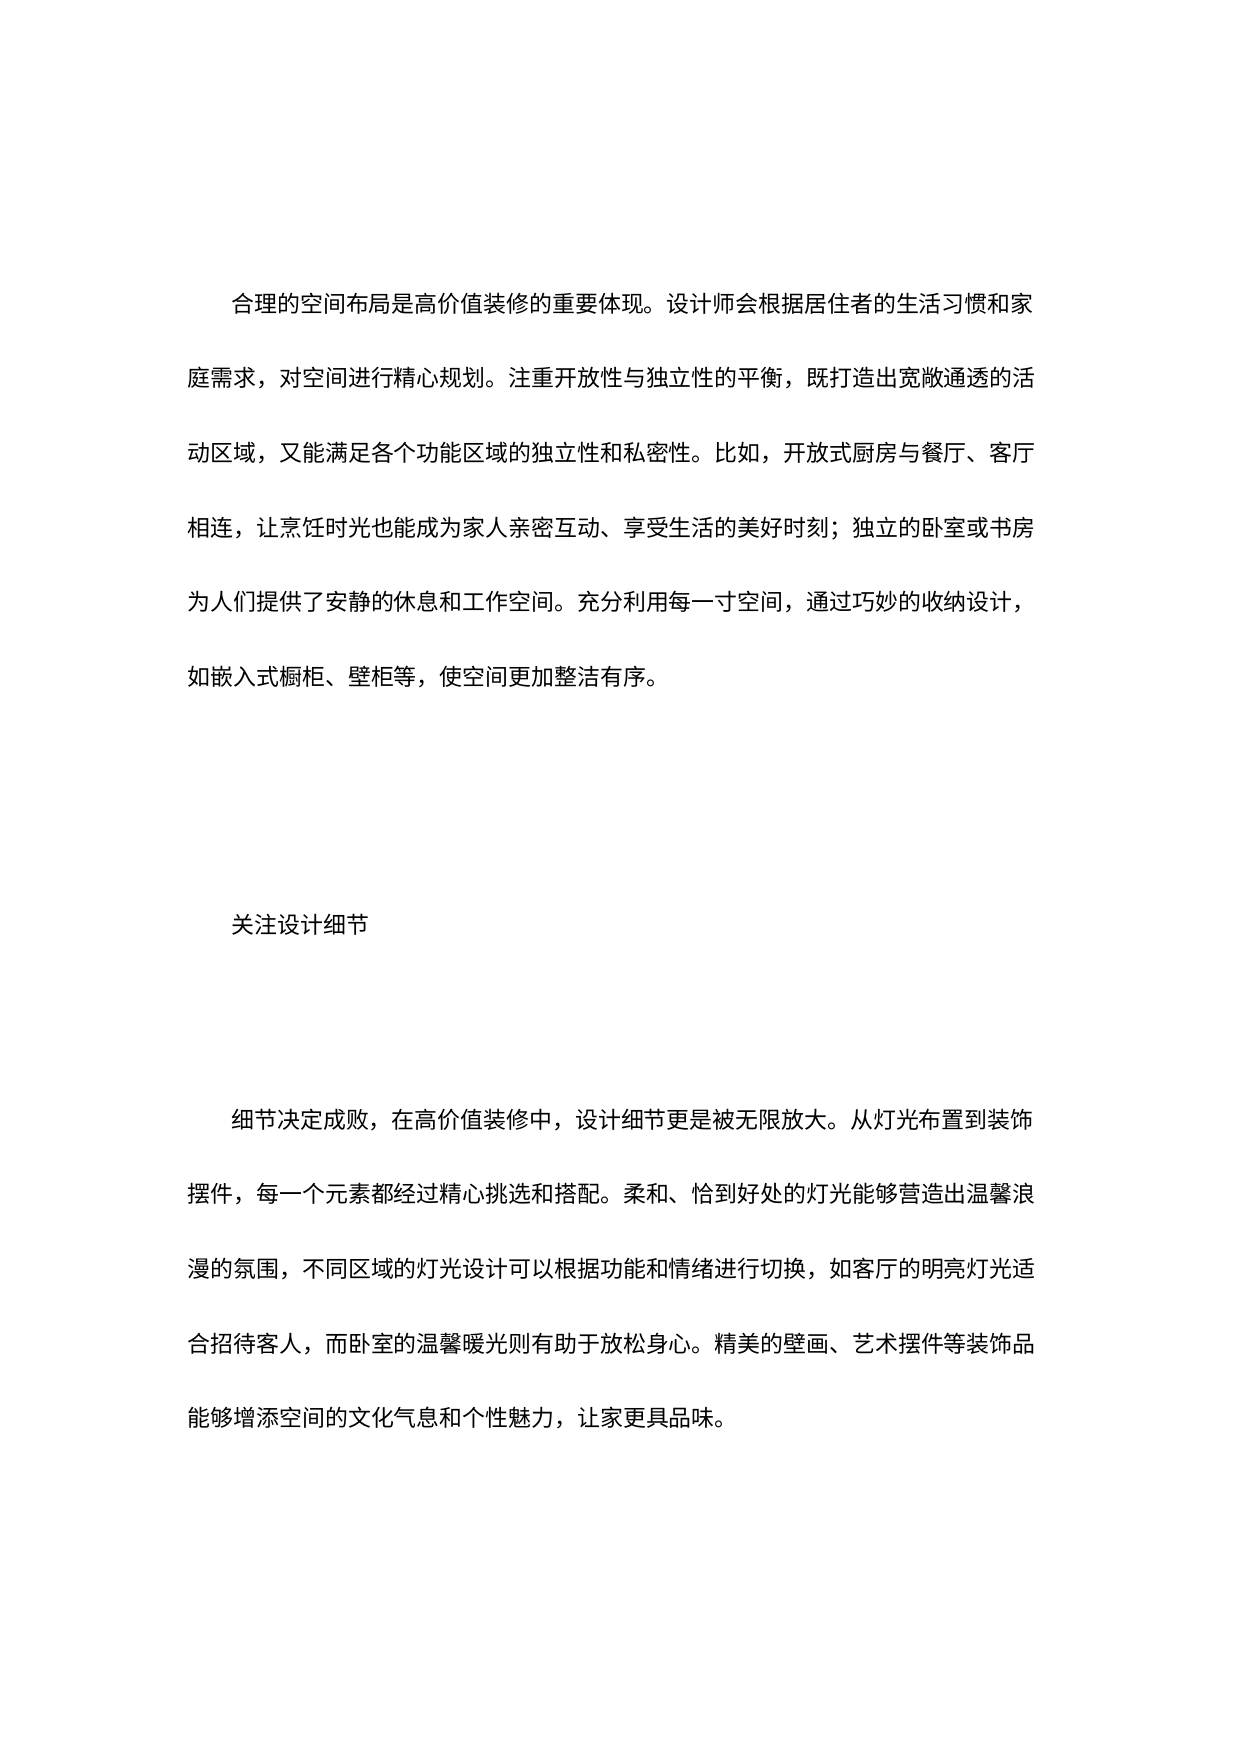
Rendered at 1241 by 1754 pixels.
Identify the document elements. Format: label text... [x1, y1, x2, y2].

text 细节决定成败，在高价值装修中，设计细节更是被无限放大。从灯光布置到装饰摆件，每一个元素都经过精心挑选和搭配。柔和、恰到好处的灯光能够营造出温馨浪漫的氛围，不同区域的灯光设计可以根据功能和情绪进行切换，如客厅的明亮灯光适合招待客人，而卧室的温馨暖光则有助于放松身心。精美的壁画、艺术摆件等装饰品能够增添空间的文化气息和个性魅力，让家更具品味。 [187, 1086, 1053, 1449]
text 合理的空间布局是高价值装修的重要体现。设计师会根据居住者的生活习惯和家庭需求，对空间进行精心规划。注重开放性与独立性的平衡，既打造出宽敞通透的活动区域，又能满足各个功能区域的独立性和私密性。比如，开放式厨房与餐厅、客厅相连，让烹饪时光也能成为家人亲密互动、享受生活的美好时刻；独立的卧室或书房为人们提供了安静的休息和工作空间。充分利用每一寸空间，通过巧妙的收纳设计，如嵌入式橱柜、壁柜等，使空间更加整洁有序。 [187, 270, 1053, 708]
text 关注设计细节 [187, 891, 1053, 956]
